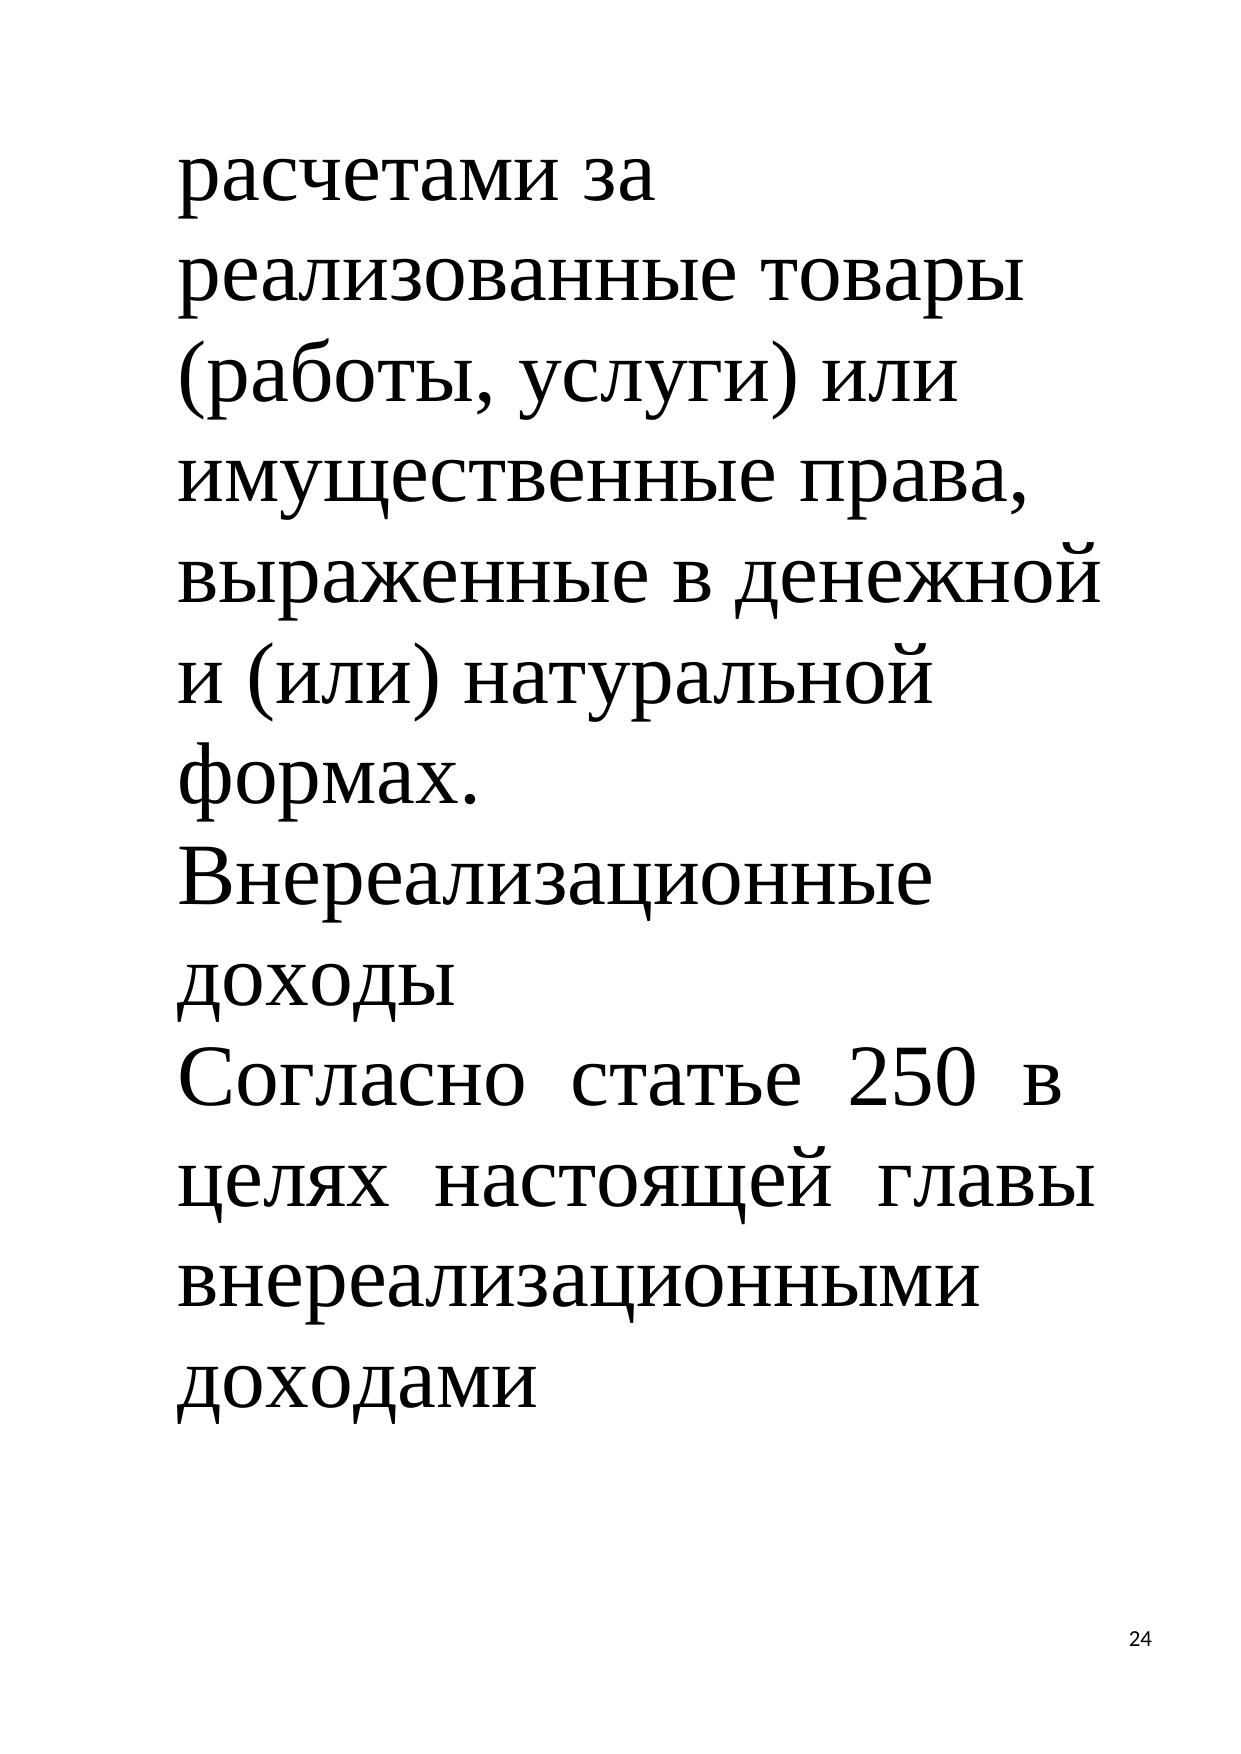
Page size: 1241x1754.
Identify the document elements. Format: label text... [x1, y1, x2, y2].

text выраженные в денежной и (или) натуральной формах. [177, 521, 1152, 822]
text расчетами за реализованные товары (работы, услуги) или имущественные права, [177, 118, 1152, 521]
text Согласно статье 250 в целях настоящей главы внереализационными доходами [177, 1024, 1152, 1426]
text Внереализационные доходы [177, 822, 1152, 1024]
